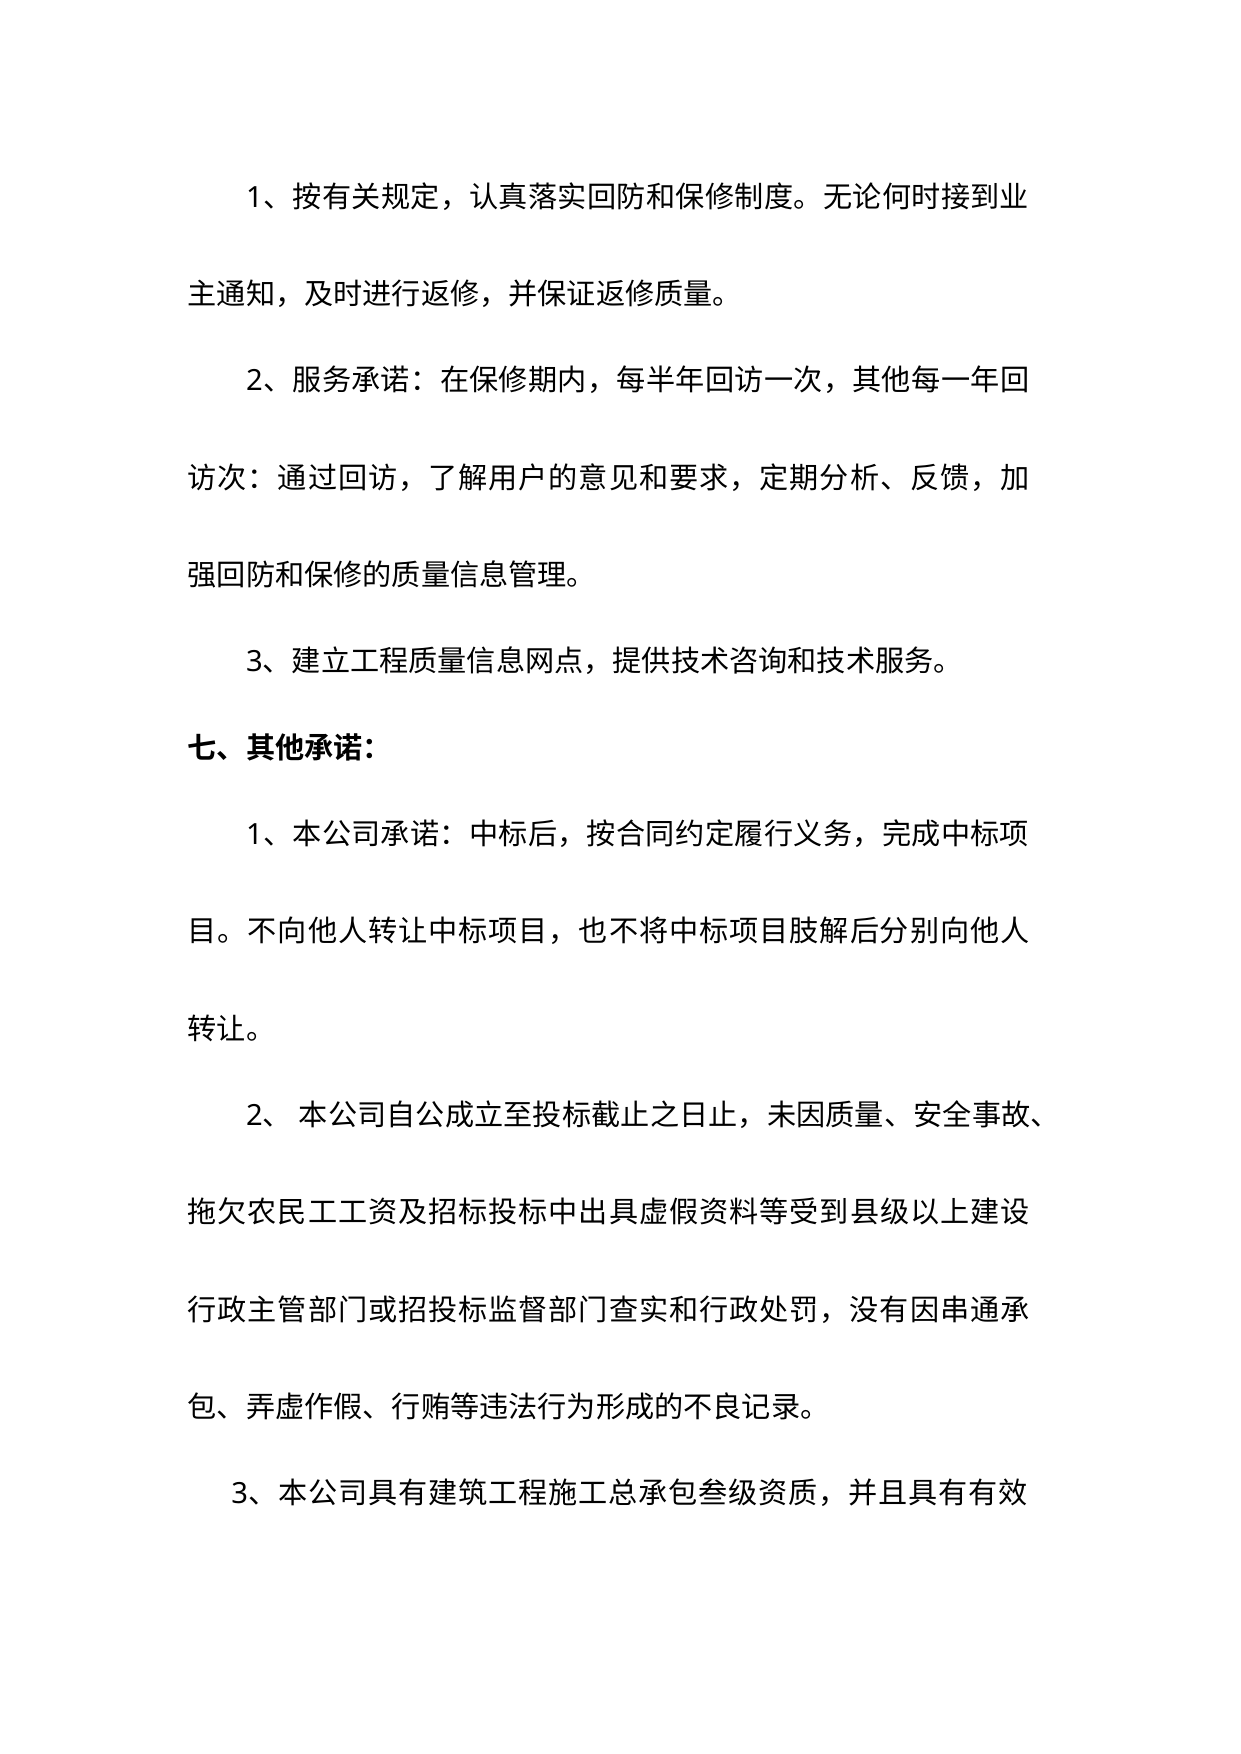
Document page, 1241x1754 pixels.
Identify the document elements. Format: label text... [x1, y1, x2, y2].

text 2、 本公司自公成立至投标截止之日止，未因质量、安全事故、拖欠农民工工资及招标投标中出具虚假资料等受到县级以上建设行政主管部门或招投标监督部门查实和行政处罚，没有因串通承包、弄虚作假、行贿等违法行为形成的不良记录。 [187, 1080, 1030, 1438]
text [187, 1459, 1030, 1524]
text 1、本公司承诺：中标后，按合同约定履行义务，完成中标项目。不向他人转让中标项目，也不将中标项目肢解后分别向他人转让。 [187, 799, 1030, 1059]
text 七、其他承诺： [187, 713, 1030, 778]
text 1、按有关规定，认真落实回防和保修制度。无论何时接到业主通知，及时进行返修，并保证返修质量。 [187, 162, 1030, 324]
text 2、服务承诺：在保修期内，每半年回访一次，其他每一年回访次：通过回访，了解用户的意见和要求，定期分析、反馈，加强回防和保修的质量信息管理。 [187, 346, 1030, 606]
text 3、建立工程质量信息网点，提供技术咨询和技术服务。 [187, 627, 1030, 692]
